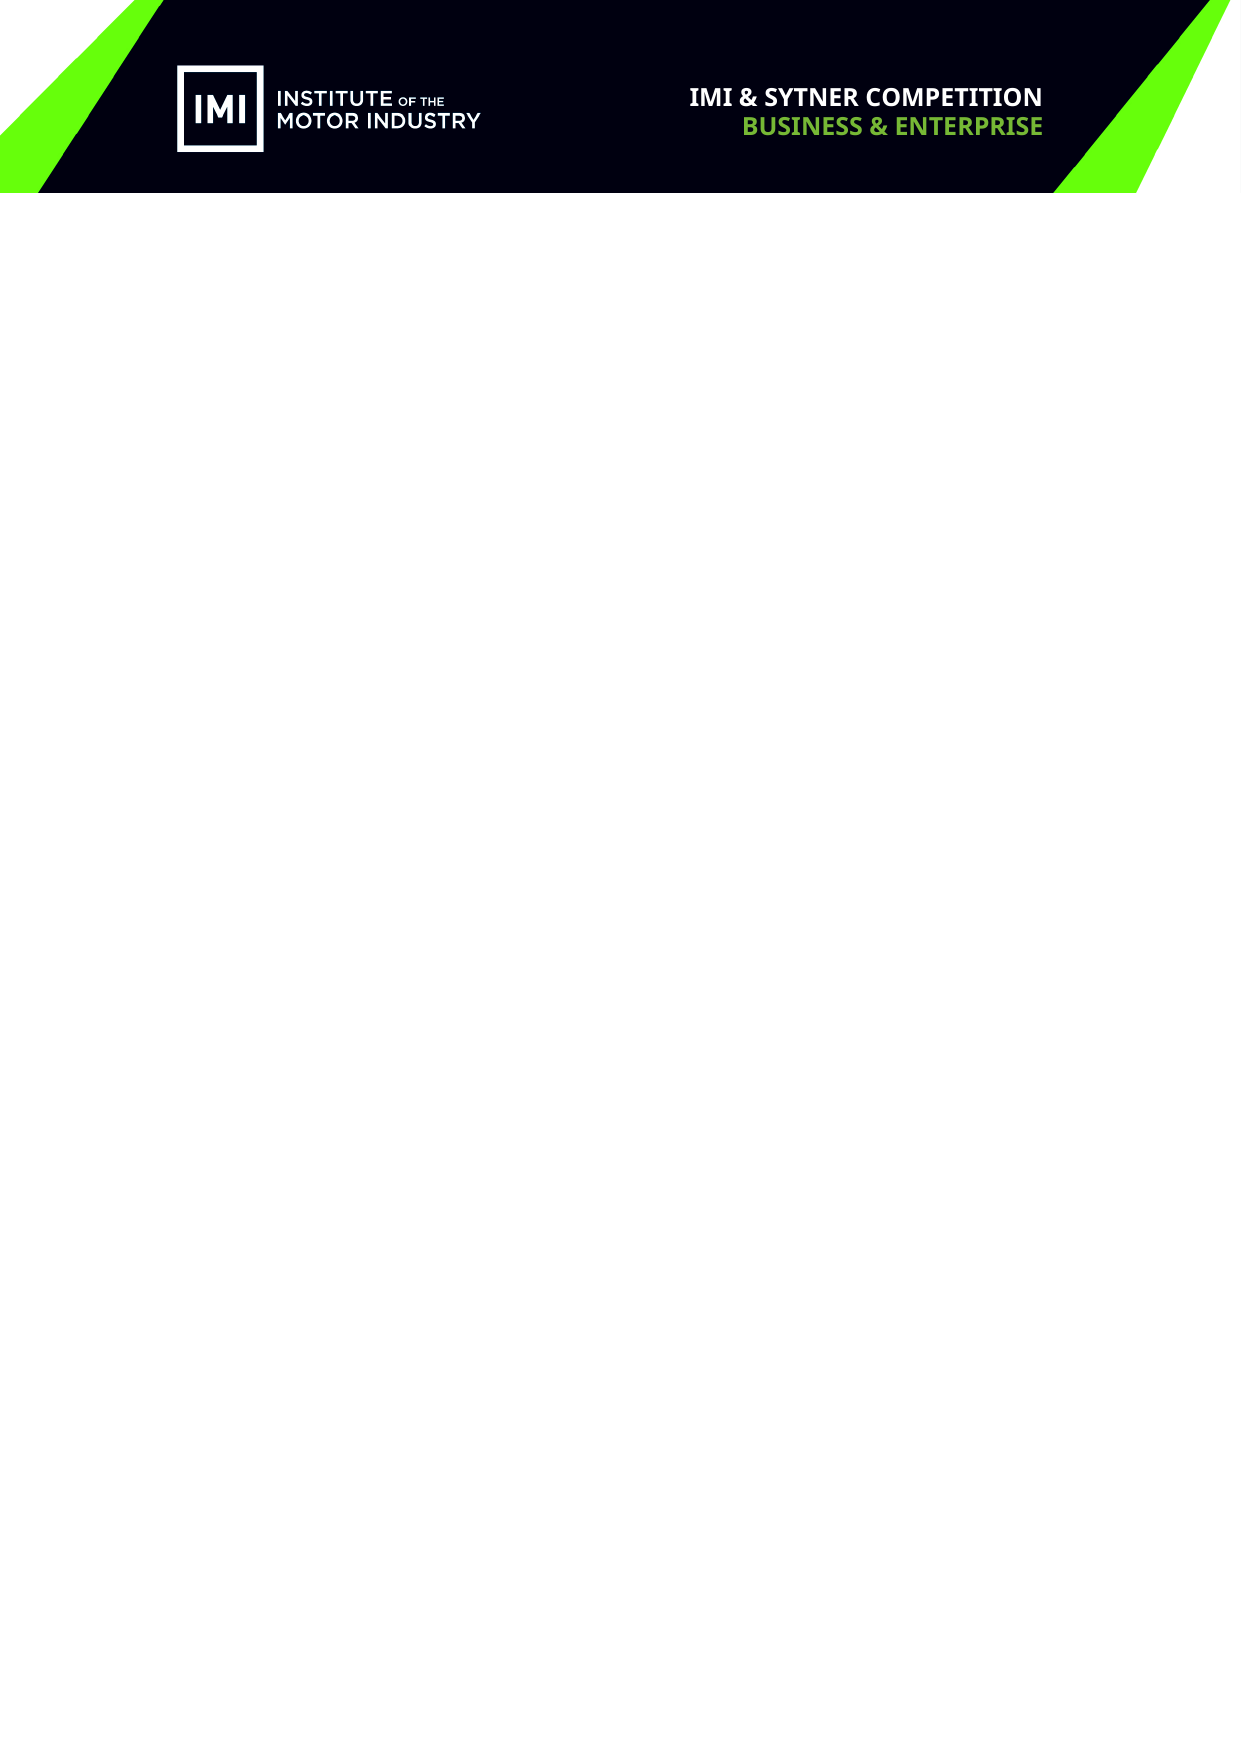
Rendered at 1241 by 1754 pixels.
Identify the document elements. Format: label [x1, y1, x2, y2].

picture [0, 0, 1241, 193]
